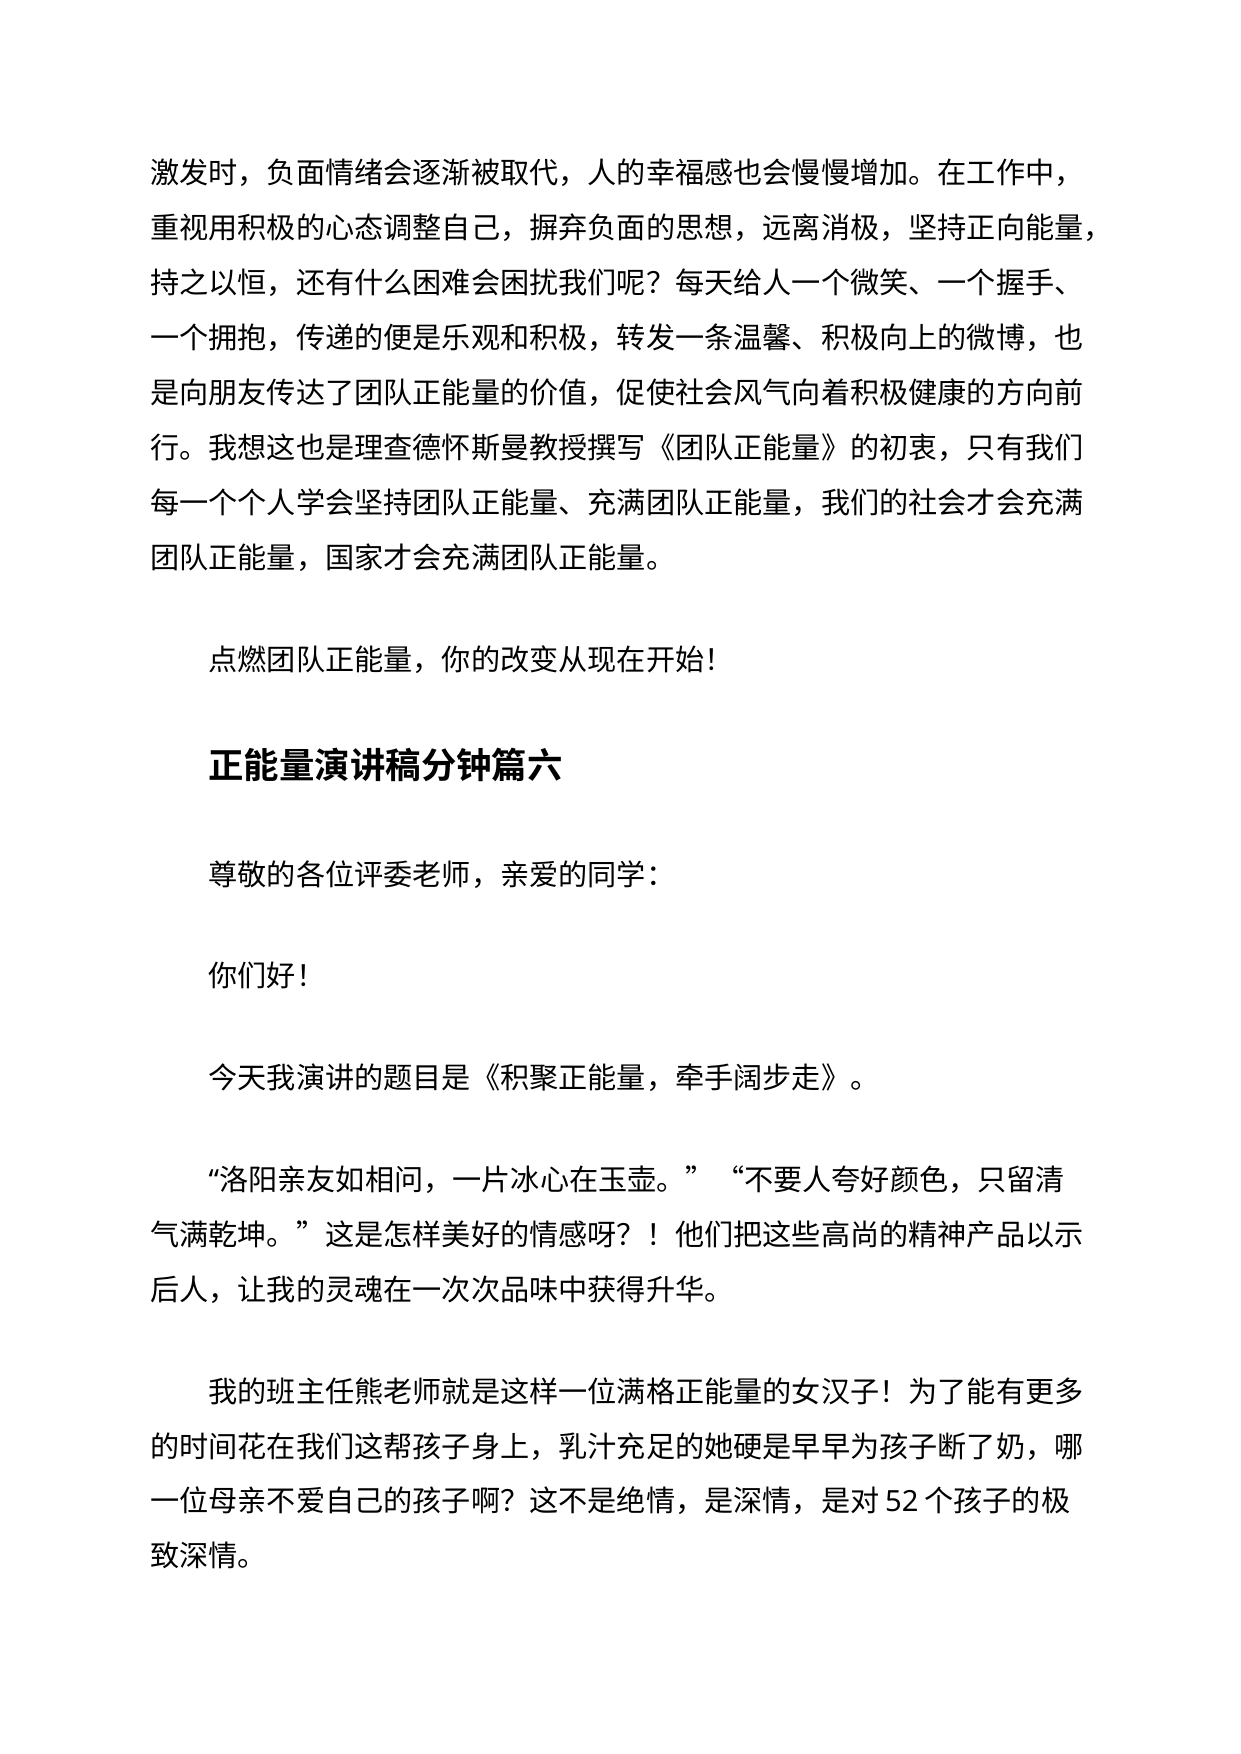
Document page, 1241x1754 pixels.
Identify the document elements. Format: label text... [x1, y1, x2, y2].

text 尊敬的各位评委老师，亲爱的同学： [150, 851, 1090, 893]
text 正能量演讲稿分钟篇六 [150, 738, 1090, 789]
text 今天我演讲的题目是《积聚正能量，牵手阔步走》。 [150, 1055, 1090, 1097]
text 点燃团队正能量，你的改变从现在开始！ [150, 636, 1090, 678]
text 你们好！ [150, 953, 1090, 995]
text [150, 150, 1090, 577]
text 我的班主任熊老师就是这样一位满格正能量的女汉子！为了能有更多的时间花在我们这帮孩子身上，乳汁充足的她硬是早早为孩子断了奶，哪一位母亲不爱自己的孩子啊？这不是绝情，是深情，是对52个孩子的极致深情。 [150, 1368, 1090, 1575]
text “洛阳亲友如相问，一片冰心在玉壶。”“不要人夸好颜色，只留清气满乾坤。”这是怎样美好的情感呀？！他们把这些高尚的精神产品以示后人，让我的灵魂在一次次品味中获得升华。 [150, 1157, 1090, 1309]
